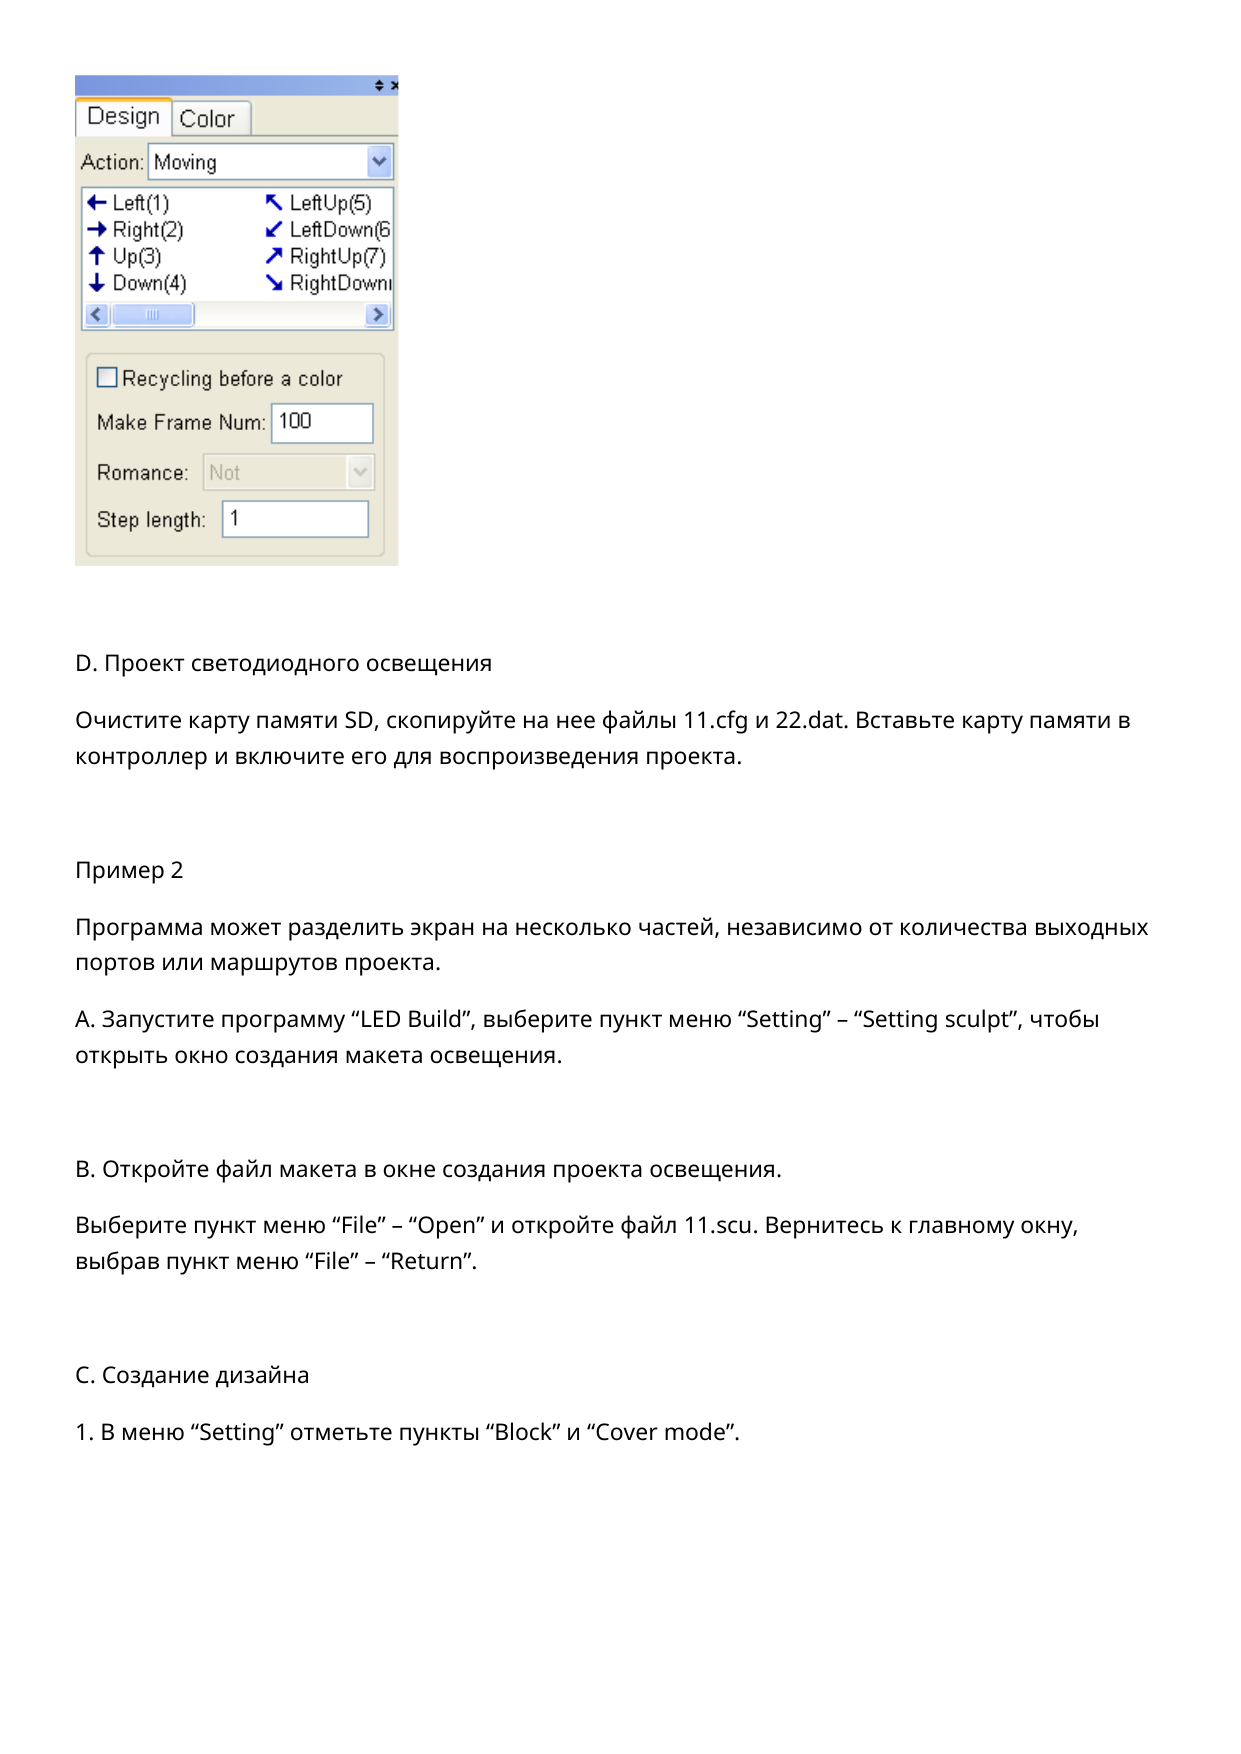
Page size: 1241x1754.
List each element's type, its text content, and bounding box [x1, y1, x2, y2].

text В. Откройте файл макета в окне создания проекта освещения. [75, 1153, 1165, 1184]
text C. Создание дизайна [75, 1359, 1165, 1390]
text 1. В меню “Setting” отметьте пункты “Block” и “Cover mode”. [75, 1416, 1165, 1447]
text Выберите пункт меню “File” – “Open” и откройте файл 11.scu. Вернитесь к главному окну, выбрав пункт меню “File” – “Return”. [75, 1209, 1165, 1277]
text А. Запустите программу “LED Build”, выберите пункт меню “Setting” – “Setting sculpt”, чтобы открыть окно создания макета освещения. [75, 1003, 1165, 1070]
text D. Проект светодиодного освещения [75, 647, 1165, 679]
text Очистите карту памяти SD, скопируйте на нее файлы 11.cfg и 22.dat. Вставьте карту памяти в контроллер и включите его для воспроизведения проекта. [75, 704, 1165, 771]
text Пример 2 [75, 854, 1165, 885]
text Программа может разделить экран на несколько частей, независимо от количества выходных портов или маршрутов проекта. [75, 910, 1165, 978]
